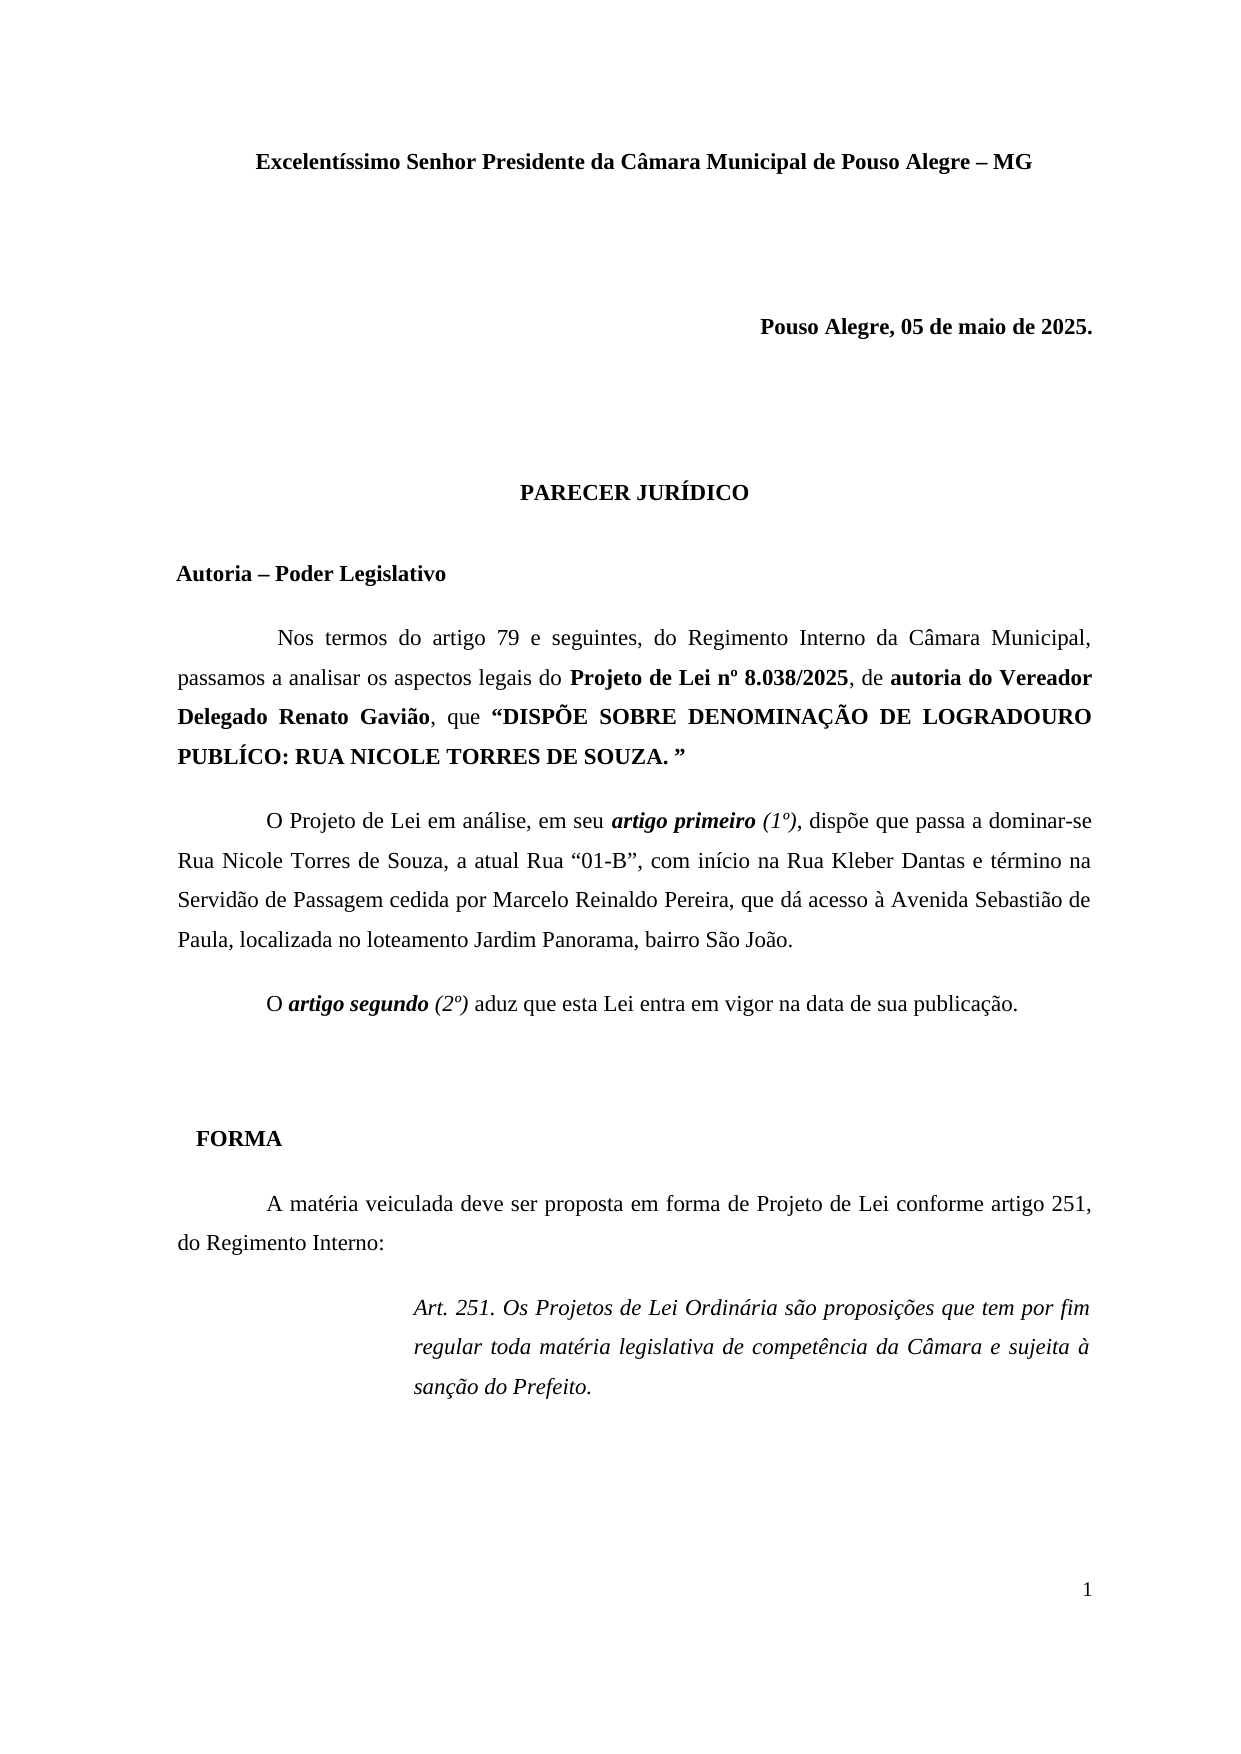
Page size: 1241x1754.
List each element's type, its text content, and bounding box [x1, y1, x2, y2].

text A matéria veiculada deve ser proposta em forma de Projeto de Lei conforme artigo 251, do Regimento Interno: [177, 1190, 1093, 1256]
subtitle FORMA [196, 1125, 1093, 1152]
text PARECER JURÍDICO [177, 478, 1092, 505]
text O artigo segundo (2º) aduz que esta Lei entra em vigor na data de sua publicação. [177, 990, 1093, 1017]
text Art. 251. Os Projetos de Lei Ordinária são proposições que tem por fim regular toda matéria legislativa de competência da Câmara e sujeita à sanção do Prefeito. [413, 1294, 1093, 1399]
subtitle Autoria – Poder Legislativo [176, 560, 1093, 586]
text O Projeto de Lei em análise, em seu artigo primeiro (1º), dispõe que passa a dominar-se Rua Nicole Torres de Souza, a atual Rua “01-B”, com início na Rua Kleber Dantas e término na Servidão de Passagem cedida por Marcelo Reinaldo Pereira, que dá acesso à Avenida Sebastião de Paula, localizada no loteamento Jardim Panorama, bairro São João. [177, 807, 1093, 952]
text Pouso Alegre, 05 de maio de 2025. [177, 313, 1092, 339]
text Nos termos do artigo 79 e seguintes, do Regimento Interno da Câmara Municipal, passamos a analisar os aspectos legais do Projeto de Lei nº 8.038/2025, de autoria do Vereador Delegado Renato Gavião, que “DISPÕE SOBRE DENOMINAÇÃO DE LOGRADOURO PUBLÍCO: RUA NICOLE TORRES DE SOUZA. ” [177, 624, 1093, 769]
subtitle Excelentíssimo Senhor Presidente da Câmara Municipal de Pouso Alegre – MG [196, 148, 1093, 174]
